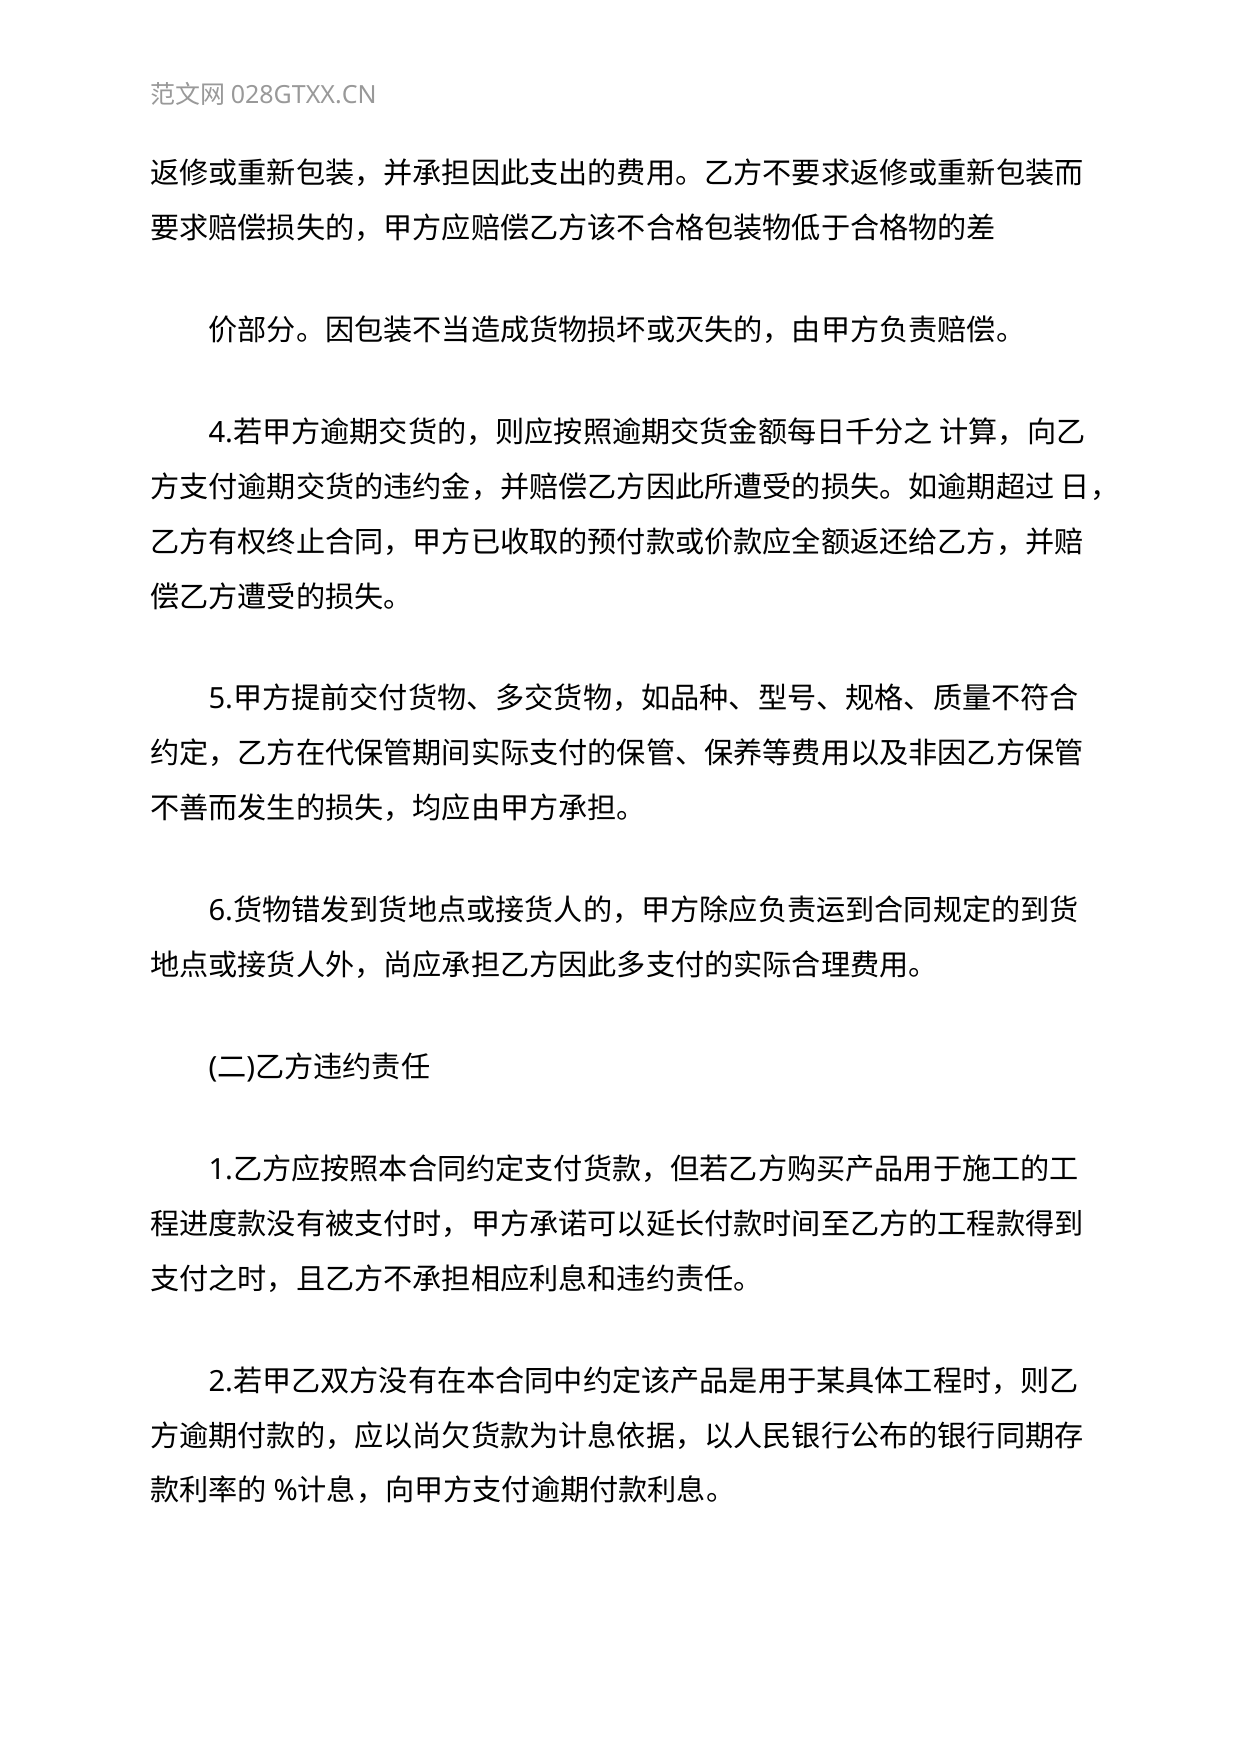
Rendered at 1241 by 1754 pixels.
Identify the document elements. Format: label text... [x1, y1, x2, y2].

text 价部分。因包装不当造成货物损坏或灭失的，由甲方负责赔偿。 [150, 307, 1090, 349]
text 4.若甲方逾期交货的，则应按照逾期交货金额每日千分之 计算，向乙方支付逾期交货的违约金，并赔偿乙方因此所遭受的损失。如逾期超过 日，乙方有权终止合同，甲方已收取的预付款或价款应全额返还给乙方，并赔偿乙方遭受的损失。 [150, 408, 1090, 616]
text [150, 150, 1090, 247]
text 6.货物错发到货地点或接货人的，甲方除应负责运到合同规定的到货地点或接货人外，尚应承担乙方因此多支付的实际合理费用。 [150, 887, 1090, 984]
text (二)乙方违约责任 [150, 1043, 1090, 1086]
text 1.乙方应按照本合同约定支付货款，但若乙方购买产品用于施工的工程进度款没有被支付时，甲方承诺可以延长付款时间至乙方的工程款得到支付之时，且乙方不承担相应利息和违约责任。 [150, 1145, 1090, 1298]
text 5.甲方提前交付货物、多交货物，如品种、型号、规格、质量不符合约定，乙方在代保管期间实际支付的保管、保养等费用以及非因乙方保管不善而发生的损失，均应由甲方承担。 [150, 675, 1090, 827]
text 2.若甲乙双方没有在本合同中约定该产品是用于某具体工程时，则乙方逾期付款的，应以尚欠货款为计息依据，以人民银行公布的银行同期存款利率的 %计息，向甲方支付逾期付款利息。 [150, 1357, 1090, 1509]
